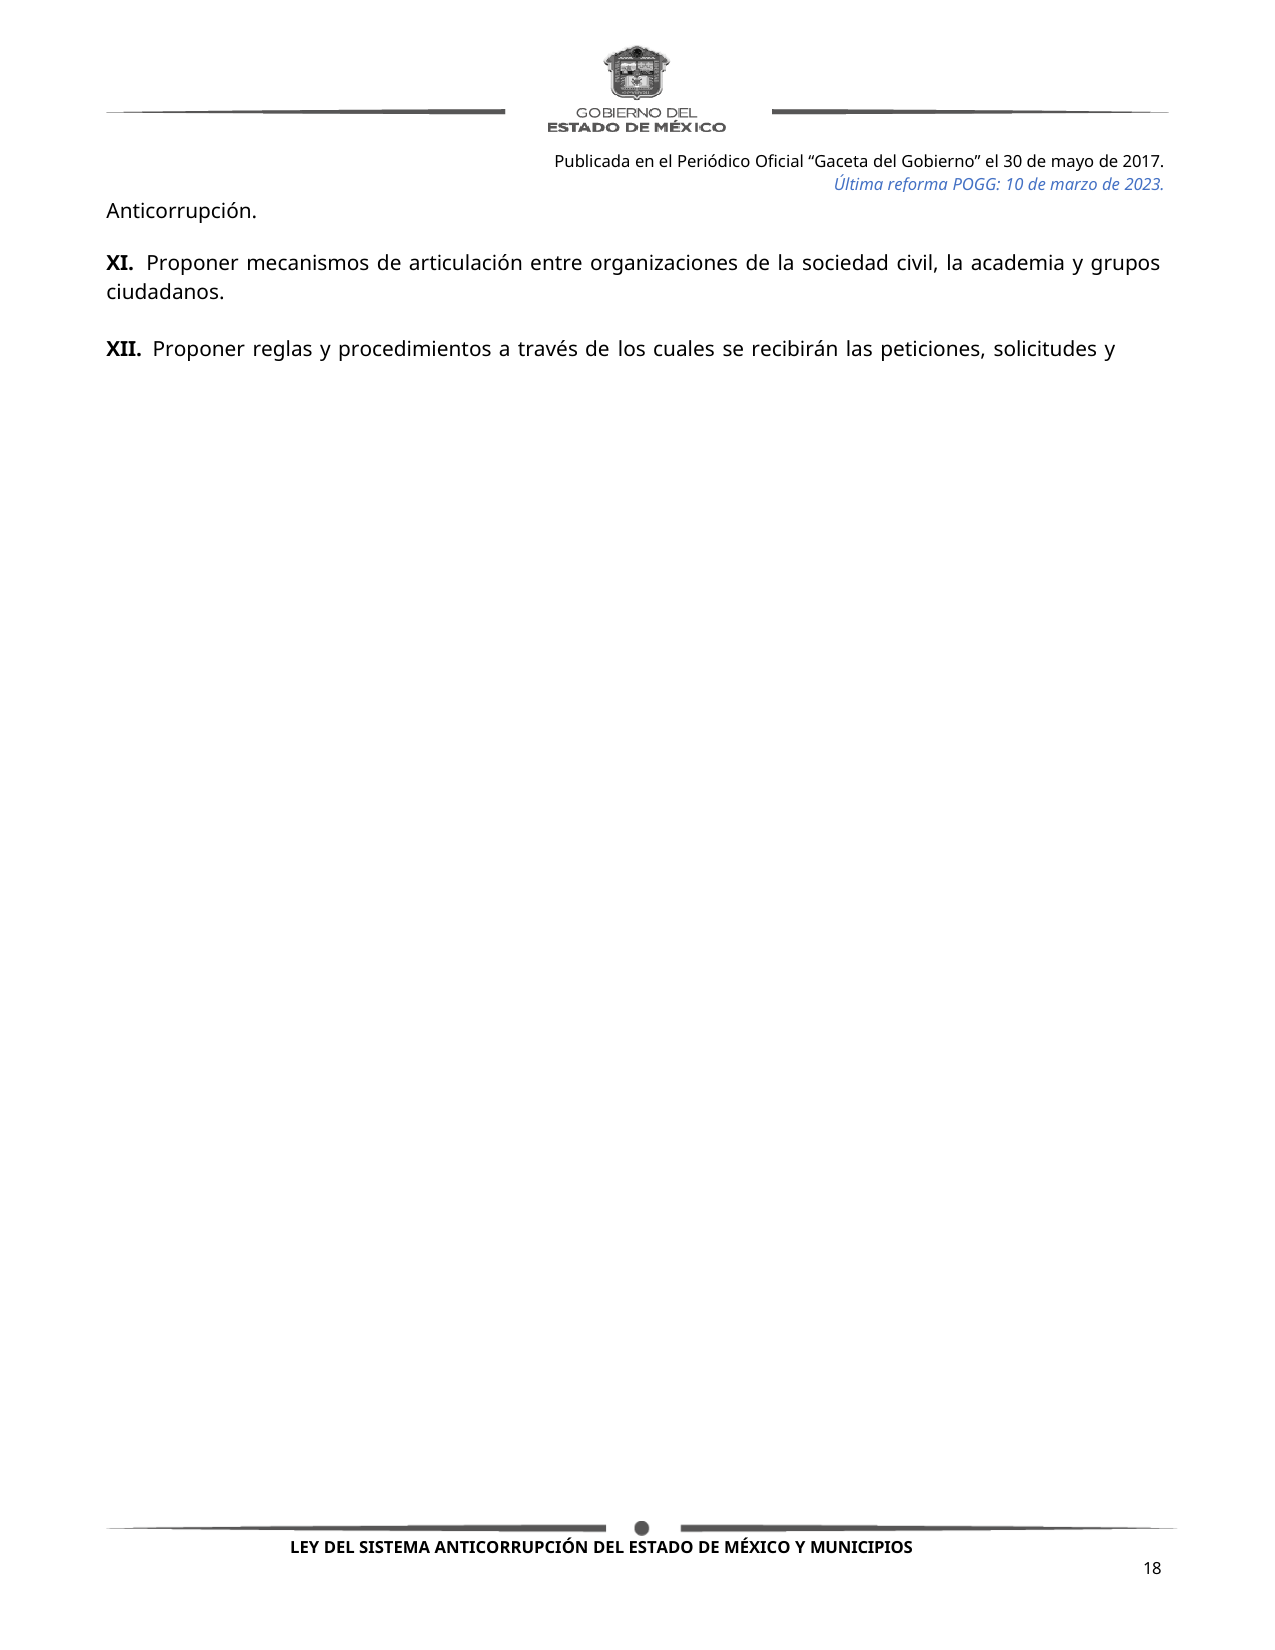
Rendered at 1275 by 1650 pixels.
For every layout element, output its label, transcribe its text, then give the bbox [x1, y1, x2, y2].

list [106, 196, 1163, 224]
list Proponer mecanismos de articulación entre organizaciones de la sociedad civil, la academia y grupos ciudadanos. [106, 248, 1162, 305]
picture [106, 44, 1169, 132]
picture [106, 1521, 1178, 1536]
list Proponer reglas y procedimientos a través de los cuales se recibirán las peticiones, solicitudes y [106, 334, 1175, 362]
